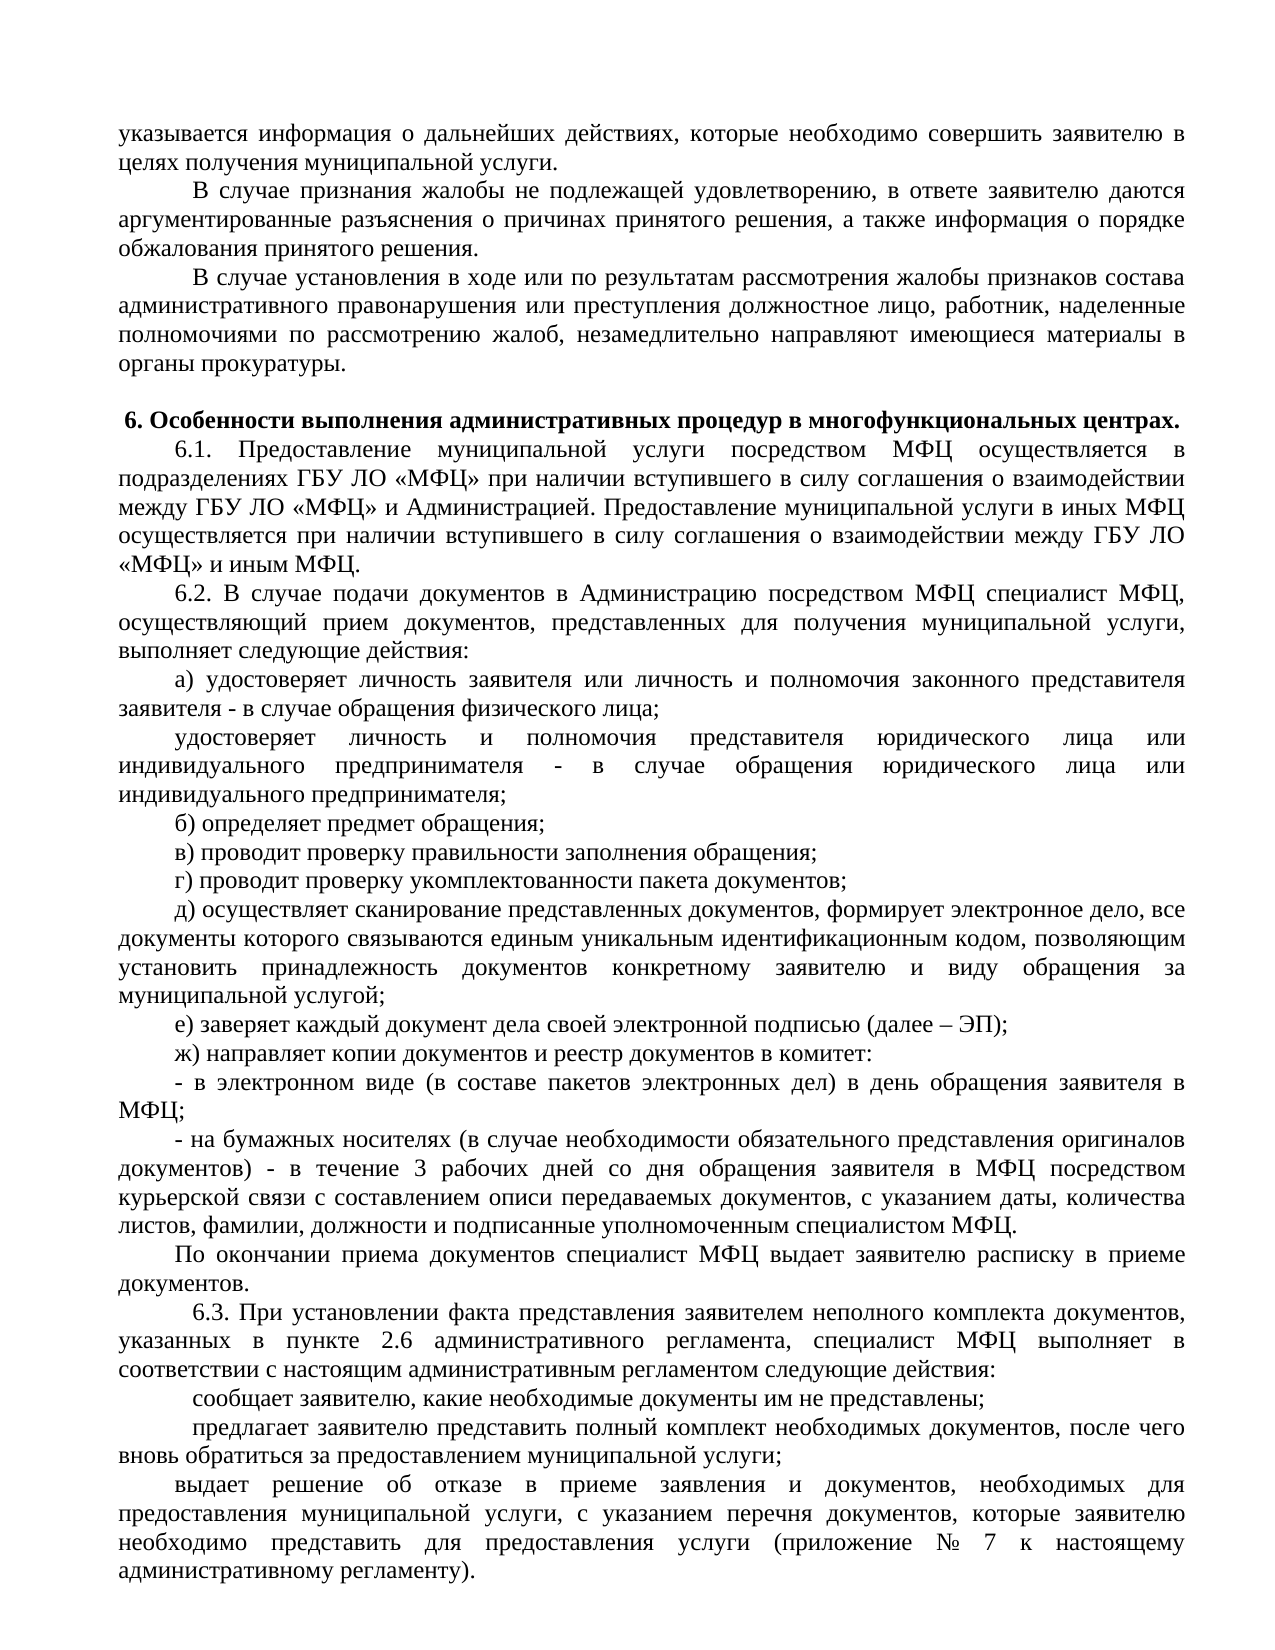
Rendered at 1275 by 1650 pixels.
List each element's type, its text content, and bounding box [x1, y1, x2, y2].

text сообщает заявителю, какие необходимые документы им не представлены; [118, 1383, 1186, 1412]
text е) заверяет каждый документ дела своей электронной подписью (далее – ЭП); [118, 1009, 1186, 1038]
text - на бумажных носителях (в случае необходимости обязательного представления оригиналов документов) - в течение 3 рабочих дней со дня обращения заявителя в МФЦ посредством курьерской связи с составлением описи передаваемых документов, с указанием даты, количества листов, фамилии, должности и подписанные уполномоченным специалистом МФЦ. [118, 1124, 1186, 1239]
text 6.3. При установлении факта представления заявителем неполного комплекта документов, указанных в пункте 2.6 административного регламента, специалист МФЦ выполняет в соответствии с настоящим административным регламентом следующие действия: [118, 1297, 1186, 1383]
text В случае установления в ходе или по результатам рассмотрения жалобы признаков состава административного правонарушения или преступления должностное лицо, работник, наделенные полномочиями по рассмотрению жалоб, незамедлительно направляют имеющиеся материалы в органы прокуратуры. [118, 262, 1186, 377]
text - в электронном виде (в составе пакетов электронных дел) в день обращения заявителя в МФЦ; [118, 1067, 1186, 1124]
text г) проводит проверку укомплектованности пакета документов; [118, 866, 1186, 894]
text 6.2. В случае подачи документов в Администрацию посредством МФЦ специалист МФЦ, осуществляющий прием документов, представленных для получения муниципальной услуги, выполняет следующие действия: [118, 578, 1186, 664]
text 6. Особенности выполнения административных процедур в многофункциональных центрах. [118, 406, 1186, 434]
text удостоверяет личность и полномочия представителя юридического лица или индивидуального предпринимателя - в случае обращения юридического лица или индивидуального предпринимателя; [118, 722, 1186, 808]
text д) осуществляет сканирование представленных документов, формирует электронное дело, все документы которого связываются единым уникальным идентификационным кодом, позволяющим установить принадлежность документов конкретному заявителю и виду обращения за муниципальной услугой; [118, 894, 1186, 1009]
text В случае признания жалобы не подлежащей удовлетворению, в ответе заявителю даются аргументированные разъяснения о причинах принятого решения, а также информация о порядке обжалования принятого решения. [118, 176, 1186, 262]
text предлагает заявителю представить полный комплект необходимых документов, после чего вновь обратиться за предоставлением муниципальной услуги; [118, 1412, 1186, 1469]
text а) удостоверяет личность заявителя или личность и полномочия законного представителя заявителя - в случае обращения физического лица; [118, 664, 1186, 722]
text По окончании приема документов специалист МФЦ выдает заявителю расписку в приеме документов. [118, 1239, 1186, 1297]
text ж) направляет копии документов и реестр документов в комитет: [118, 1038, 1186, 1067]
text в) проводит проверку правильности заполнения обращения; [118, 837, 1186, 866]
text б) определяет предмет обращения; [118, 808, 1186, 837]
text выдает решение об отказе в приеме заявления и документов, необходимых для предоставления муниципальной услуги, с указанием перечня документов, которые заявителю необходимо представить для предоставления услуги (приложение № 7 к настоящему административному регламенту). [118, 1469, 1186, 1584]
text 6.1. Предоставление муниципальной услуги посредством МФЦ осуществляется в подразделениях ГБУ ЛО «МФЦ» при наличии вступившего в силу соглашения о взаимодействии между ГБУ ЛО «МФЦ» и Администрацией. Предоставление муниципальной услуги в иных МФЦ осуществляется при наличии вступившего в силу соглашения о взаимодействии между ГБУ ЛО «МФЦ» и иным МФЦ. [118, 434, 1186, 578]
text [118, 118, 1186, 176]
